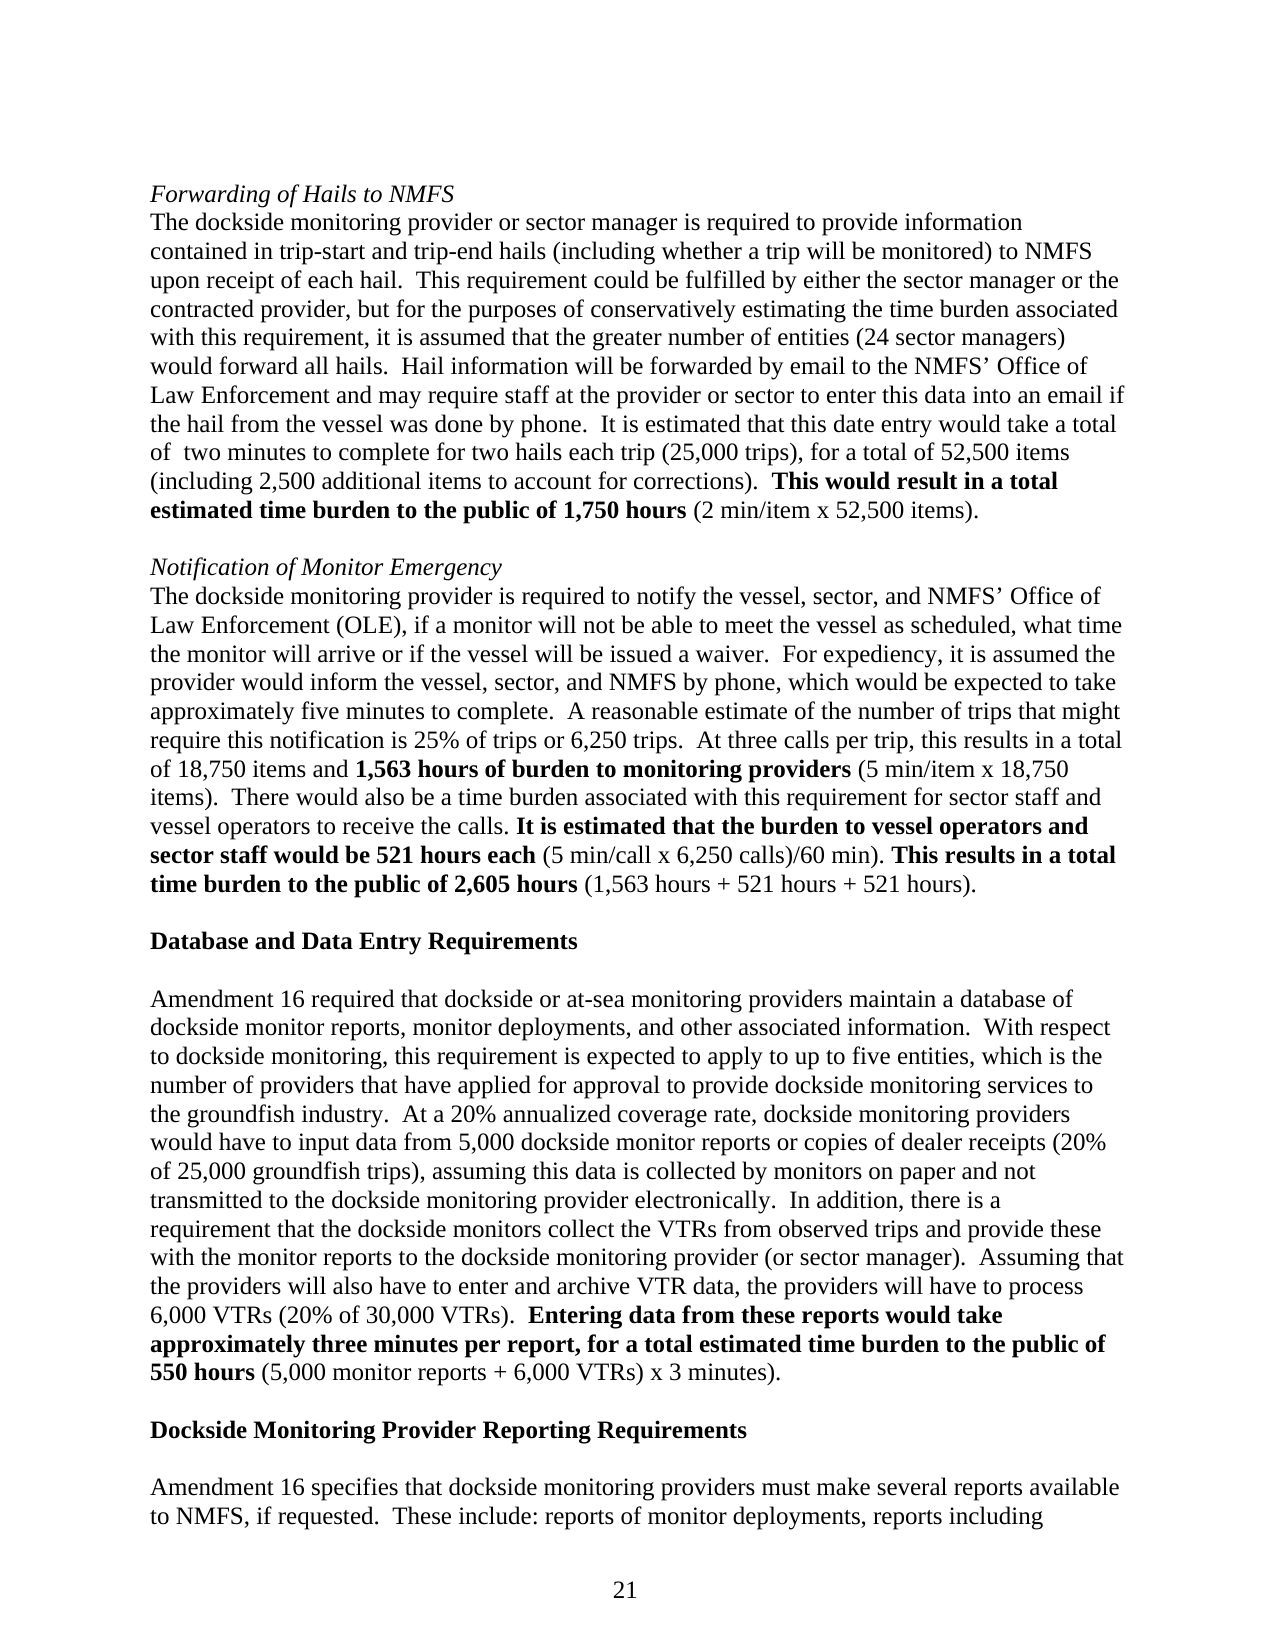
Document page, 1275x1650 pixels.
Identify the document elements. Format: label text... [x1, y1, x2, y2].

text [150, 1472, 1125, 1530]
text Notification of Monitor Emergency [150, 552, 1125, 581]
text The dockside monitoring provider or sector manager is required to provide information contained in trip-start and trip-end hails (including whether a trip will be monitored) to NMFS upon receipt of each hail. This requirement could be fulfilled by either the sector manager or the contracted provider, but for the purposes of conservatively estimating the time burden associated with this requirement, it is assumed that the greater number of entities (24 sector managers) would forward all hails. Hail information will be forwarded by email to the NMFS’ Office of Law Enforcement and may require staff at the provider or sector to enter this data into an email if the hail from the vessel was done by phone. It is estimated that this date entry would take a total of two minutes to complete for two hails each trip (25,000 trips), for a total of 52,500 items (including 2,500 additional items to account for corrections). This would result in a total estimated time burden to the public of 1,750 hours (2 min/item x 52,500 items). [150, 207, 1125, 524]
text The dockside monitoring provider is required to notify the vessel, sector, and NMFS’ Office of Law Enforcement (OLE), if a monitor will not be able to meet the vessel as scheduled, what time the monitor will arrive or if the vessel will be issued a waiver. For expediency, it is assumed the provider would inform the vessel, sector, and NMFS by phone, which would be expected to take approximately five minutes to complete. A reasonable estimate of the number of trips that might require this notification is 25% of trips or 6,250 trips. At three calls per trip, this results in a total of 18,750 items and 1,563 hours of burden to monitoring providers (5 min/item x 18,750 items). There would also be a time burden associated with this requirement for sector staff and vessel operators to receive the calls. It is estimated that the burden to vessel operators and sector staff would be 521 hours each (5 min/call x 6,250 calls)/60 min). This results in a total time burden to the public of 2,605 hours (1,563 hours + 521 hours + 521 hours). [150, 581, 1125, 897]
text Amendment 16 required that dockside or at-sea monitoring providers maintain a database of dockside monitor reports, monitor deployments, and other associated information. With respect to dockside monitoring, this requirement is expected to apply to up to five entities, which is the number of providers that have applied for approval to provide dockside monitoring services to the groundfish industry. At a 20% annualized coverage rate, dockside monitoring providers would have to input data from 5,000 dockside monitor reports or copies of dealer receipts (20% of 25,000 groundfish trips), assuming this data is collected by monitors on paper and not transmitted to the dockside monitoring provider electronically. In addition, there is a requirement that the dockside monitors collect the VTRs from observed trips and provide these with the monitor reports to the dockside monitoring provider (or sector manager). Assuming that the providers will also have to enter and archive data, the providers will have to process 6,000 VTRs (20% of 30,000 VTRs). Entering data from these reports would take approximately three minutes per report, for a total estimated time burden to the public of 550 hours (5,000 monitor reports + 6,000 VTRs) x 3 minutes). [150, 984, 1125, 1386]
text Database and Data Entry Requirements [150, 926, 1125, 955]
text Dockside Monitoring Provider Reporting Requirements [150, 1415, 1125, 1444]
text Forwarding of Hails to NMFS [150, 179, 1125, 207]
